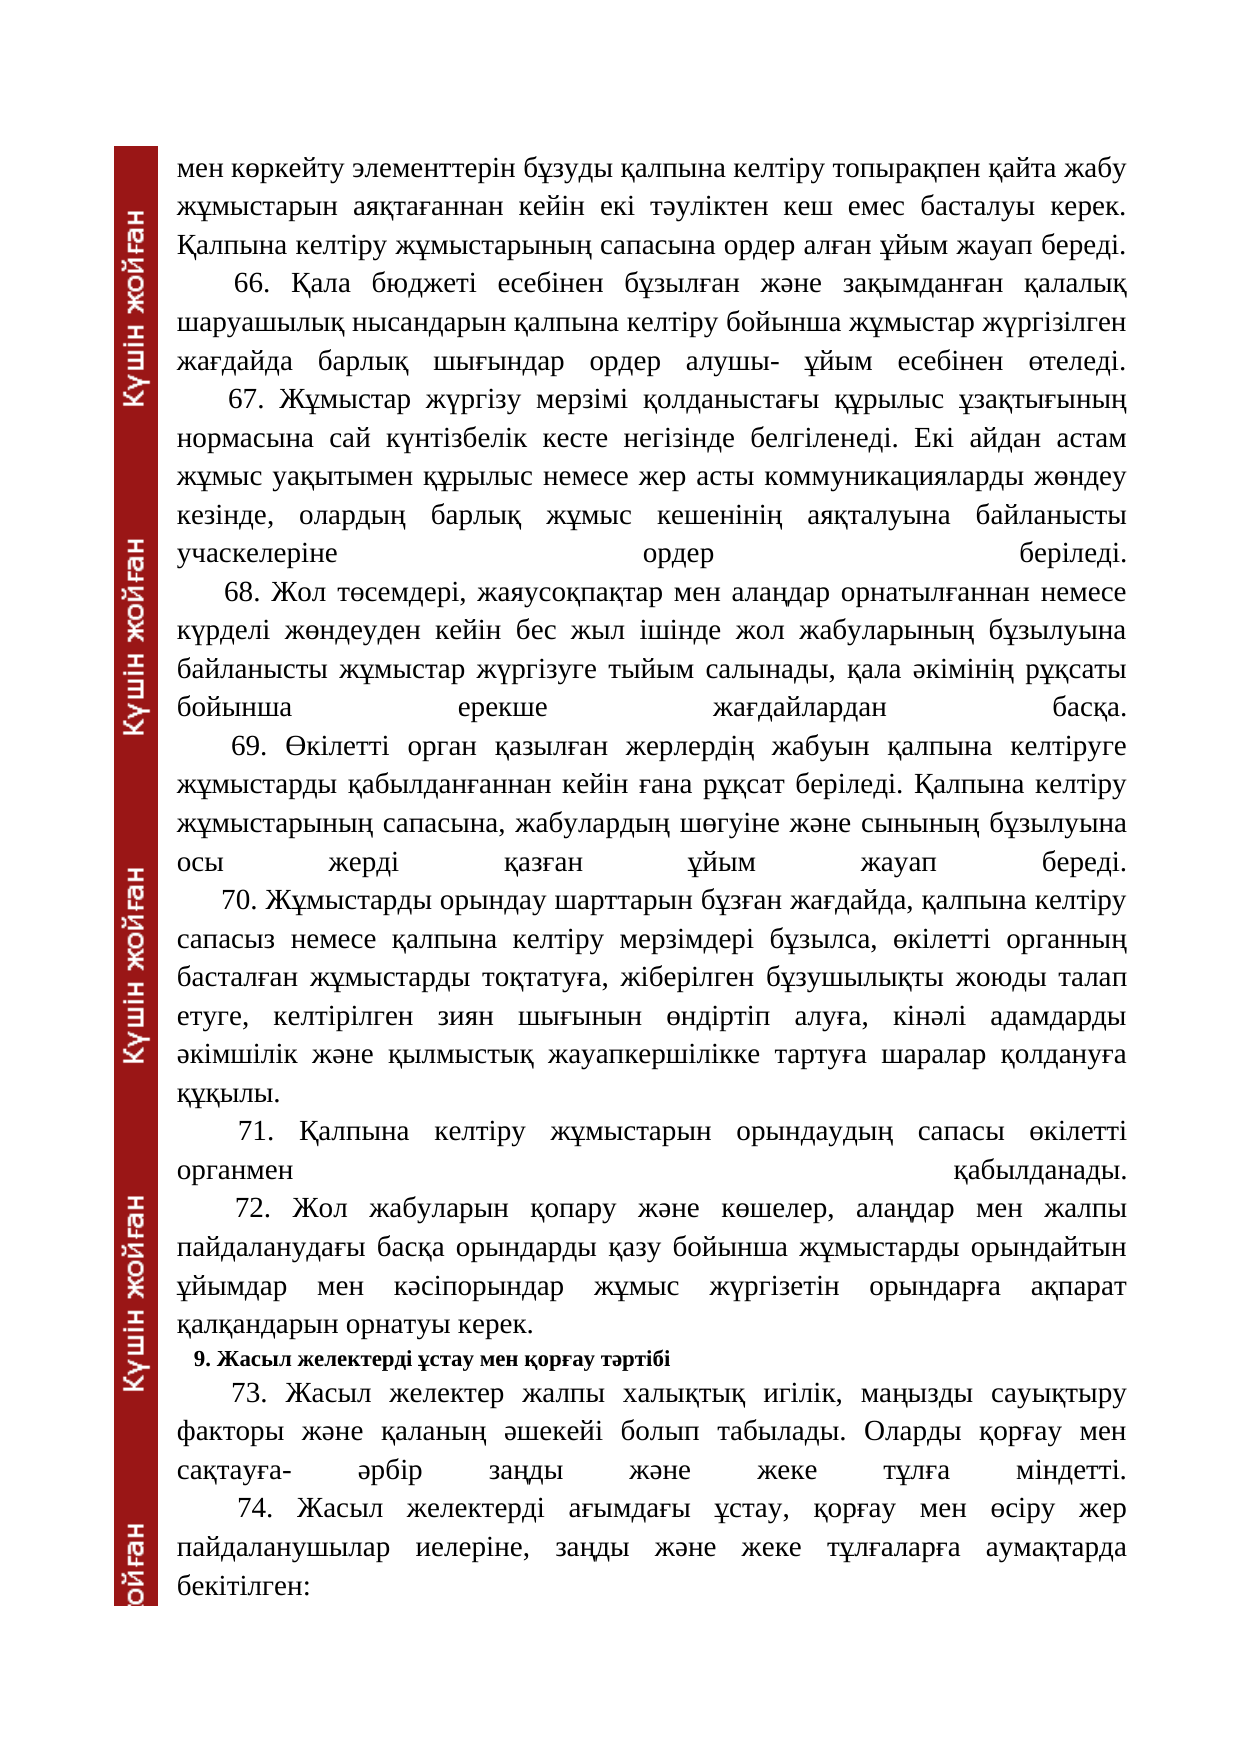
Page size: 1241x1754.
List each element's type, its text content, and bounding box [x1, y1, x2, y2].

picture [114, 1340, 158, 1345]
picture [114, 1601, 158, 1606]
picture [114, 146, 158, 150]
text 9. Жасыл желектердi ұстау мен қорғау тәртiбi [112, 1345, 1128, 1371]
picture [114, 1371, 158, 1375]
